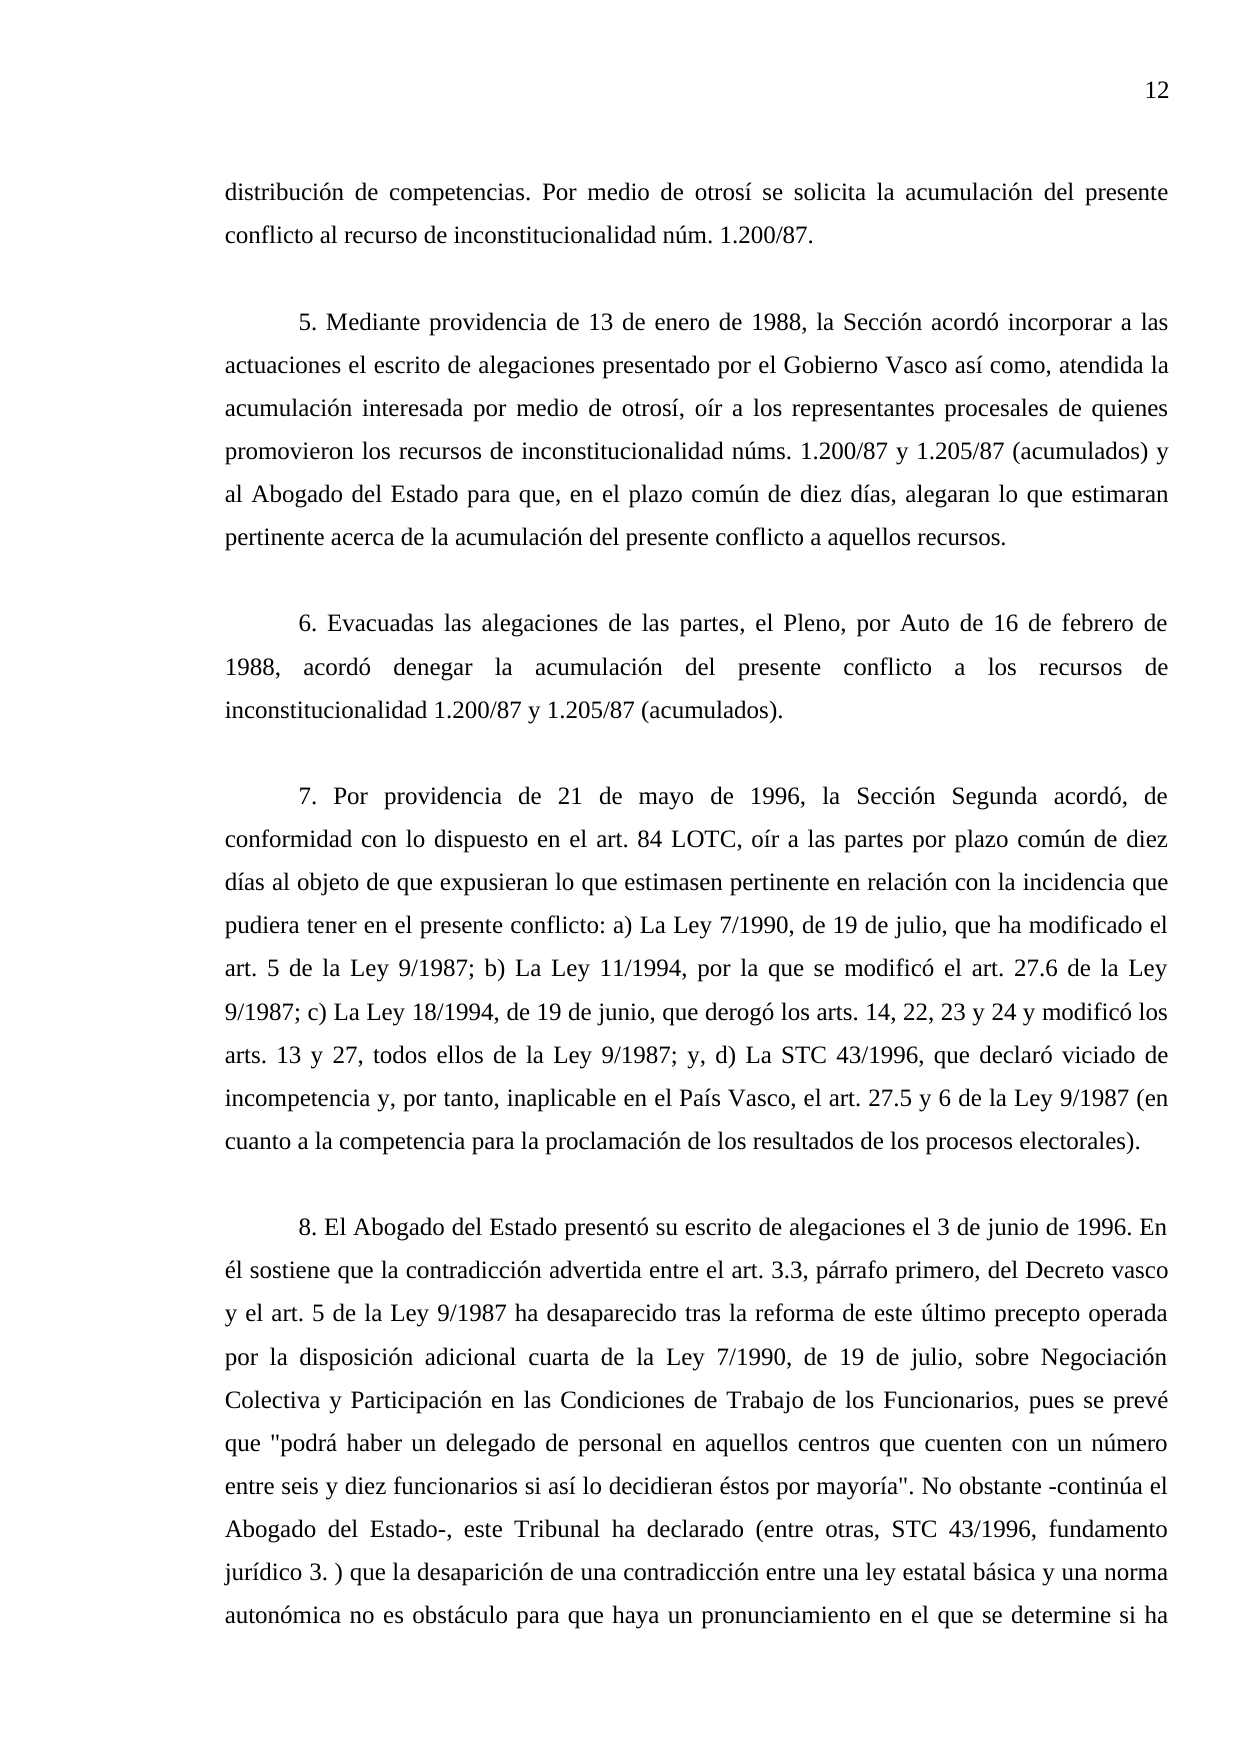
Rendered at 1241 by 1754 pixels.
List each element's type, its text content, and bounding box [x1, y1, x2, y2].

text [224, 177, 1169, 249]
text 7. Por providencia de 21 de mayo de 1996, la Sección Segunda acordó, de conformidad con lo dispuesto en el art. 84 LOTC, oír a las partes por plazo común de diez días al objeto de que expusieran lo que estimasen pertinente en relación con la incidencia que pudiera tener en el presente conflicto: a) La Ley 7/1990, de 19 de julio, que ha modificado el art. 5 de la Ley 9/1987; b) La Ley 11/1994, por la que se modificó el art. 27.6 de la Ley 9/1987; c) La Ley 18/1994, de 19 de junio, que derogó los arts. 14, 22, 23 y 24 y modificó los arts. 13 y 27, todos ellos de la Ley 9/1987; y, d) La STC 43/1996, que declaró viciado de incompetencia y, por tanto, inaplicable en el País Vasco, el art. 27.5 y 6 de la Ley 9/1987 (en cuanto a la competencia para la proclamación de los resultados de los procesos electorales). [224, 781, 1169, 1155]
text 5. Mediante providencia de 13 de enero de 1988, la Sección acordó incorporar a las actuaciones el escrito de alegaciones presentado por el Gobierno Vasco así como, atendida la acumulación interesada por medio de otrosí, oír a los representantes procesales de quienes promovieron los recursos de inconstitucionalidad núms. 1.200/87 y 1.205/87 (acumulados) y al Abogado del Estado para que, en el plazo común de diez días, alegaran lo que estimaran pertinente acerca de la acumulación del presente conflicto a aquellos recursos. [224, 307, 1169, 551]
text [224, 1212, 1169, 1629]
text 6. Evacuadas las alegaciones de las partes, el Pleno, por Auto de 16 de febrero de 1988, acordó denegar la acumulación del presente conflicto a los recursos de inconstitucionalidad 1.200/87 y 1.205/87 (acumulados). [224, 608, 1169, 723]
